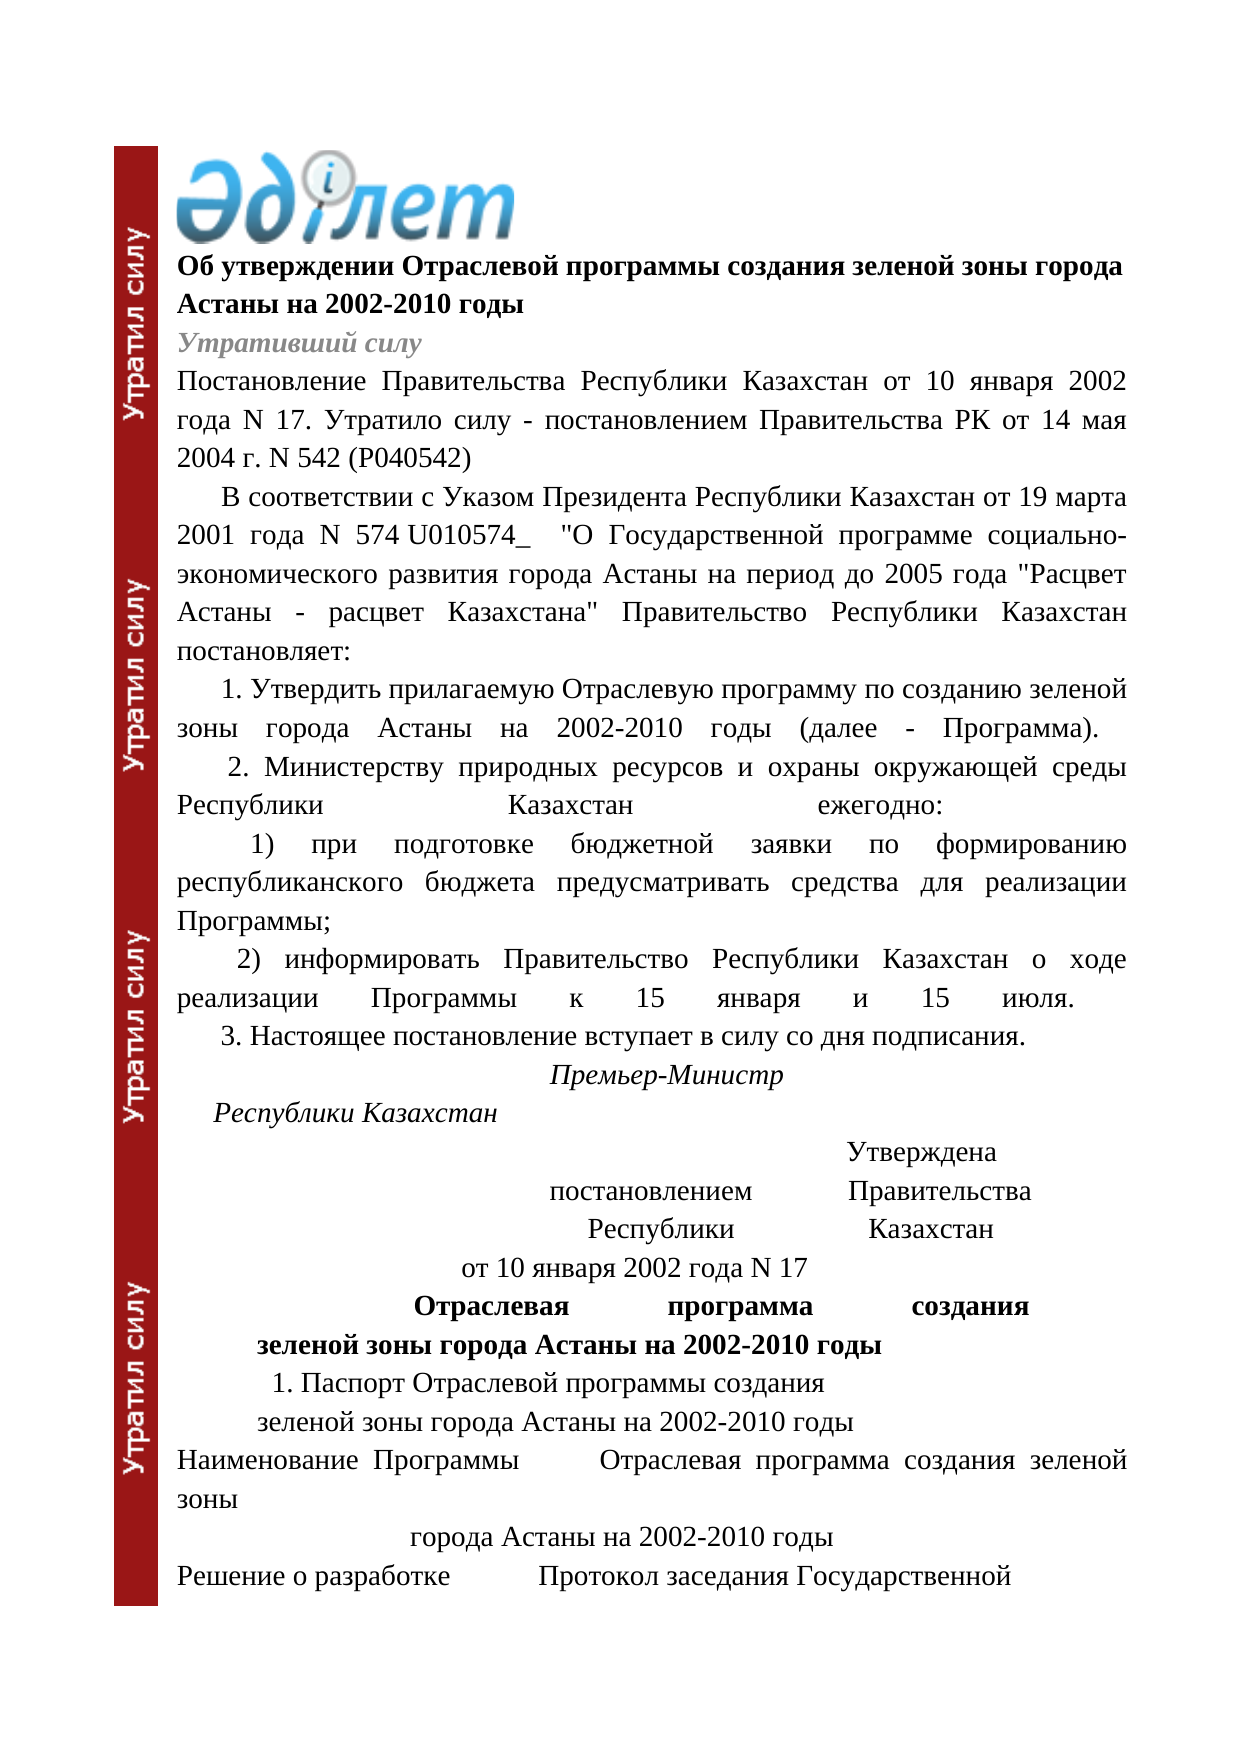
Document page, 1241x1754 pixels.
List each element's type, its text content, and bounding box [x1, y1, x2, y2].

picture [114, 1592, 158, 1606]
picture [114, 474, 158, 479]
text Об утверждении Отраслевой программы создания зеленой зоны города Астаны на 2002-2010 годы [112, 248, 1128, 320]
text Отраслевая программа создания зеленой зоны города Астаны на 2002-2010 годы [112, 1288, 1128, 1360]
picture [114, 1360, 158, 1365]
picture [114, 1283, 158, 1288]
picture [114, 1514, 158, 1519]
picture [114, 320, 158, 325]
text Утративший силу [112, 325, 1128, 358]
text В соответствии с Указом Президента Республики Казахстан от 19 марта 2001 года N 574 U010574_ "О Государственной программе социально- экономического развития города Астаны на период до 2005 года "Расцвет Астаны - расцвет Казахстана" Правительство Республики Казахстан постановляет: 1. Утвердить прилагаемую Отраслевую программу по созданию зеленой зоны города Астаны на 2002-2010 годы (далее - Программа). 2. Министерству природных ресурсов и охраны окружающей среды Республики Казахстан ежегодно: 1) при подготовке бюджетной заявки по формированию республиканского бюджета предусматривать средства для реализации Программы; 2) информировать Правительство Республики Казахстан о ходе реализации Программы к 15 января и 15 июля. 3. Настоящее постановление вступает в силу со дня подписания. [112, 479, 1128, 1052]
picture [114, 1437, 158, 1442]
picture [114, 146, 158, 248]
picture [114, 1399, 158, 1404]
text Решение о разработке Протокол заседания Государственной [112, 1558, 1128, 1592]
text зеленой зоны города Астаны на 2002-2010 годы [112, 1404, 1128, 1437]
text Постановление Правительства Республики Казахстан от 10 января 2002 года N 17. Утратило силу - постановлением Правительства РК от 14 мая 2004 г. N 542 (P040542) [112, 363, 1128, 474]
picture [114, 1052, 158, 1057]
text города Астаны на 2002-2010 годы [112, 1519, 1128, 1553]
text Наименование Программы Отраслевая программа создания зеленой зоны [112, 1442, 1128, 1514]
picture [176, 150, 515, 244]
picture [114, 358, 158, 363]
text 1. Паспорт Отраслевой программы создания [112, 1365, 1128, 1399]
picture [114, 1553, 158, 1558]
text Утверждена постановлением Правительства Республики Казахстан от 10 января 2002 года N 17 [112, 1134, 1128, 1283]
text Премьер-Министр Республики Казахстан [112, 1057, 1128, 1129]
picture [114, 1129, 158, 1134]
